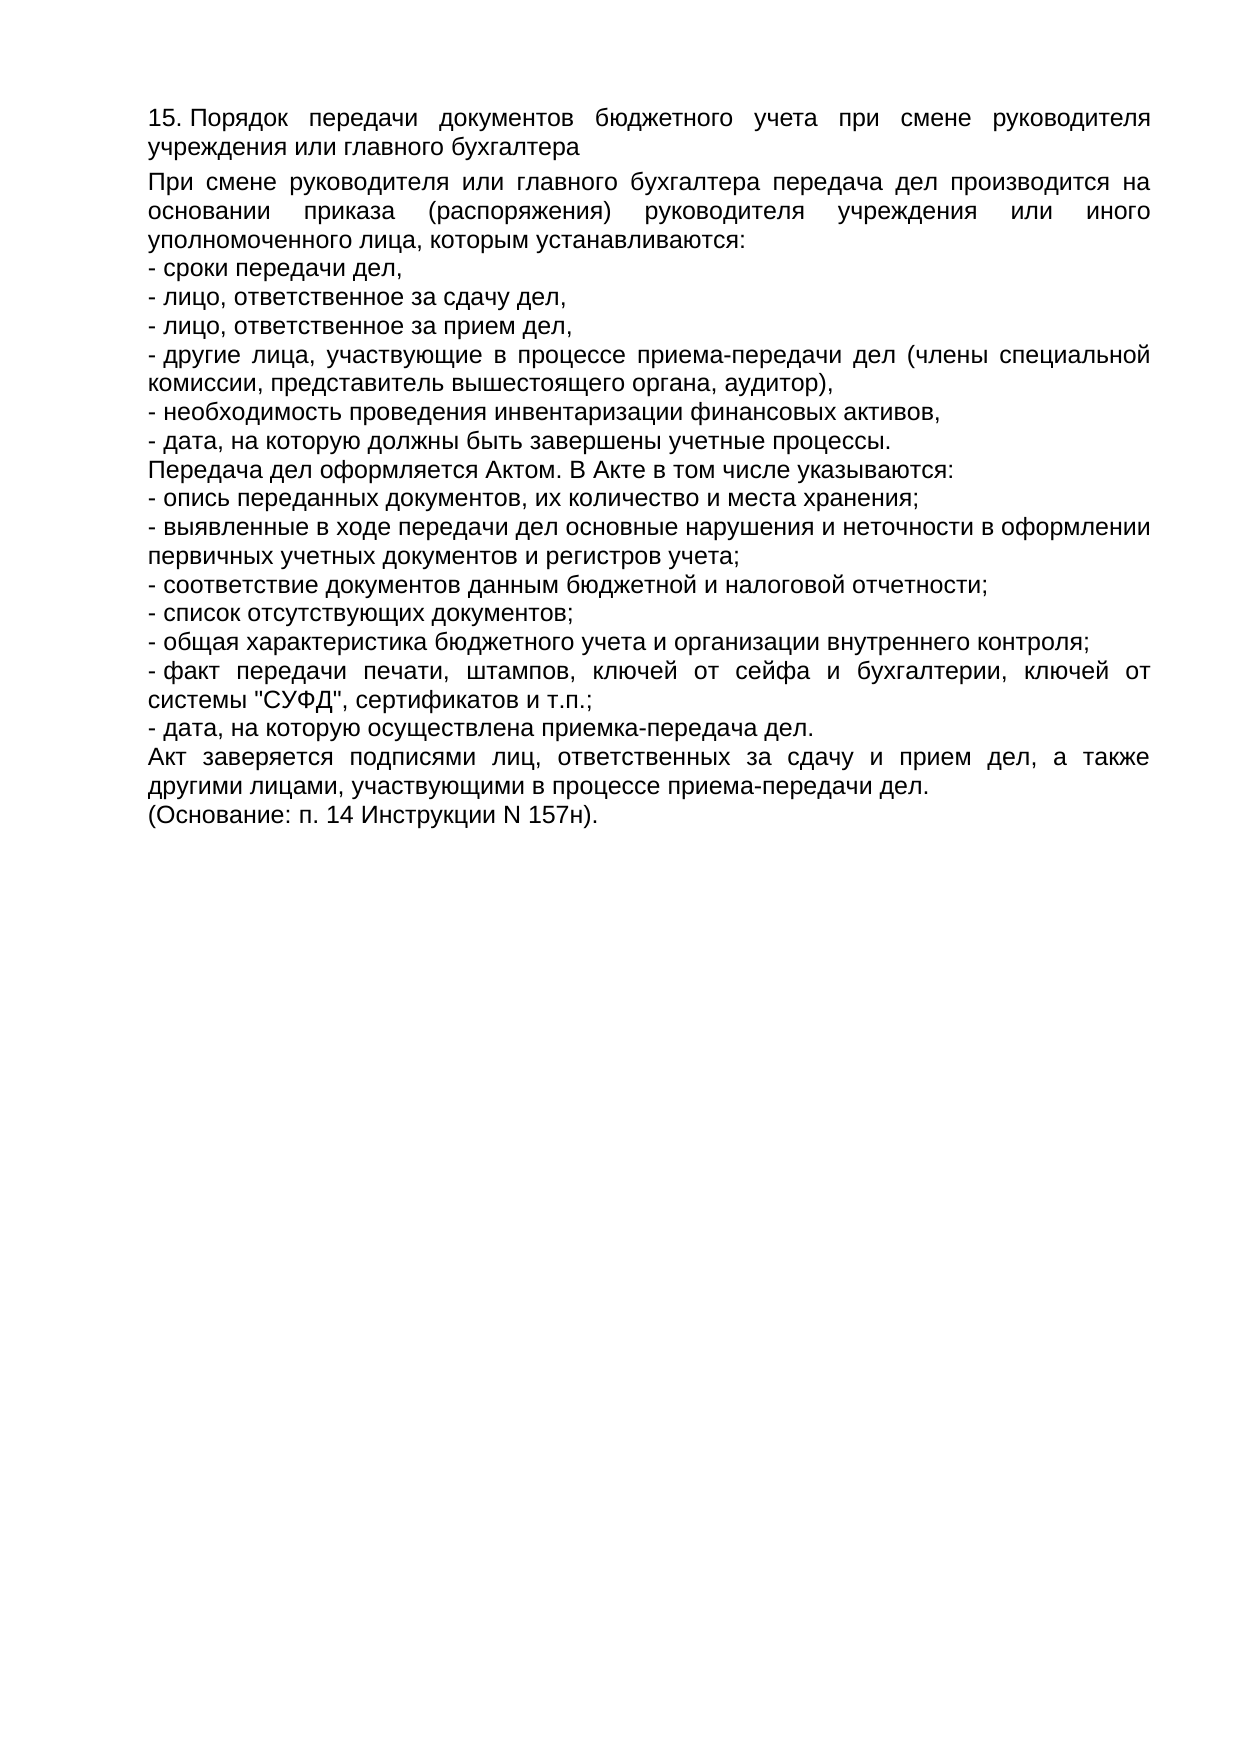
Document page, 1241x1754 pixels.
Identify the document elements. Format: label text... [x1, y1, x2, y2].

text - лицо, ответственное за прием дел, [148, 311, 1152, 340]
text - дата, на которую должны быть завершены учетные процессы. [148, 426, 1152, 455]
subtitle 15. Порядок передачи документов бюджетного учета при смене руководителя учреждения или главного бухгалтера [148, 103, 1152, 161]
text (Основание: п. 14 Инструкции N 157н). [148, 800, 1152, 828]
text - общая характеристика бюджетного учета и организации внутреннего контроля; [148, 627, 1152, 656]
text Передача дел оформляется Актом. В Акте в том числе указываются: [148, 455, 1152, 483]
text - сроки передачи дел, [148, 253, 1152, 282]
text - соответствие документов данным бюджетной и налоговой отчетности; [148, 570, 1152, 598]
text - другие лица, участвующие в процессе приема-передачи дел (члены специальной комиссии, представитель вышестоящего органа, аудитор), [148, 340, 1152, 397]
text - выявленные в ходе передачи дел основные нарушения и неточности в оформлении первичных учетных документов и регистров учета; [148, 512, 1152, 570]
text - лицо, ответственное за сдачу дел, [148, 282, 1152, 311]
text - список отсутствующих документов; [148, 598, 1152, 627]
text Акт заверяется подписями лиц, ответственных за сдачу и прием дел, а также другими лицами, участвующими в процессе приема-передачи дел. [148, 742, 1152, 800]
text - факт передачи печати, штампов, ключей от сейфа и бухгалтерии, ключей от системы "СУФД", сертификатов и т.п.; [148, 656, 1152, 713]
text При смене руководителя или главного бухгалтера передача дел производится на основании приказа (распоряжения) руководителя учреждения или иного уполномоченного лица, которым устанавливаются: [148, 167, 1152, 253]
text - опись переданных документов, их количество и места хранения; [148, 483, 1152, 512]
text - дата, на которую осуществлена приемка-передача дел. [148, 713, 1152, 742]
text - необходимость проведения инвентаризации финансовых активов, [148, 397, 1152, 426]
